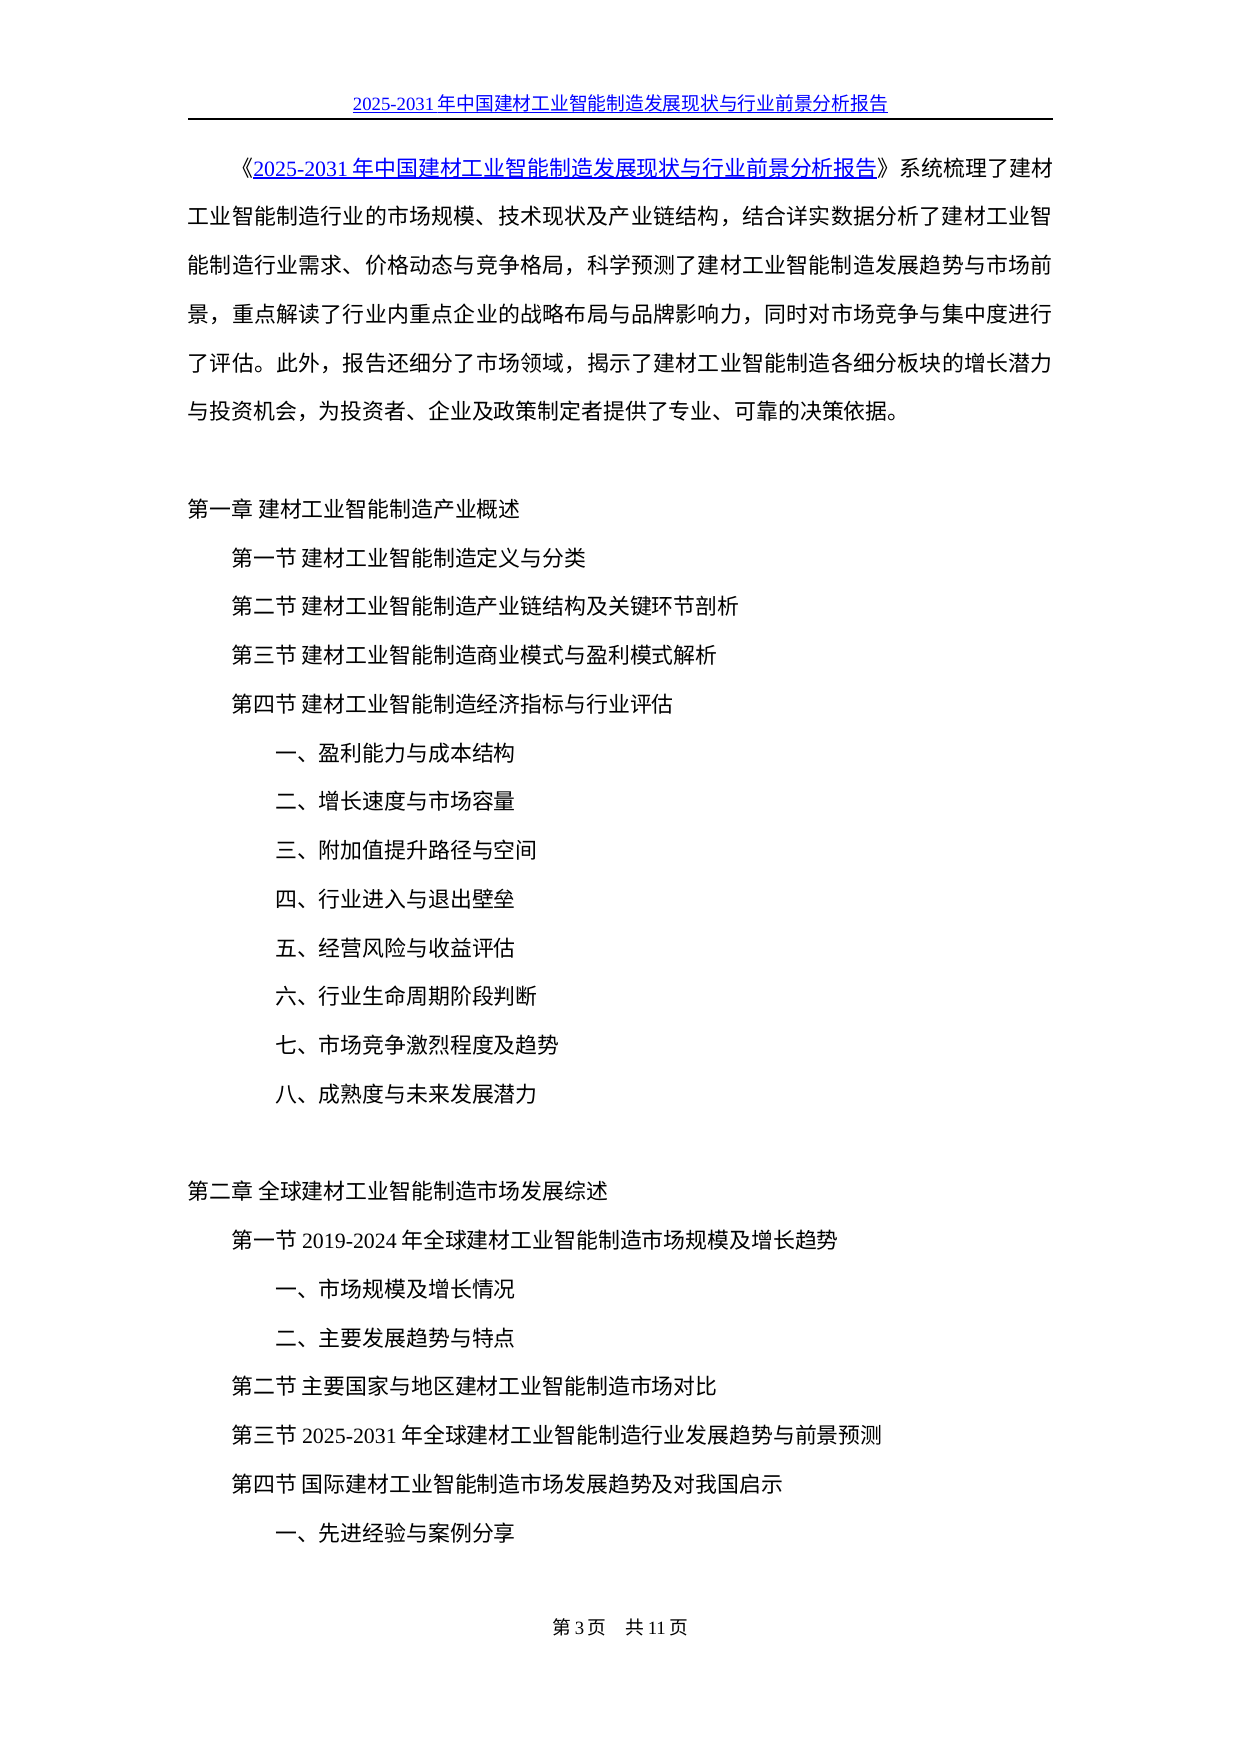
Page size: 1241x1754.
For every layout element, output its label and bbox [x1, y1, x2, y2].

text [187, 150, 1053, 1548]
